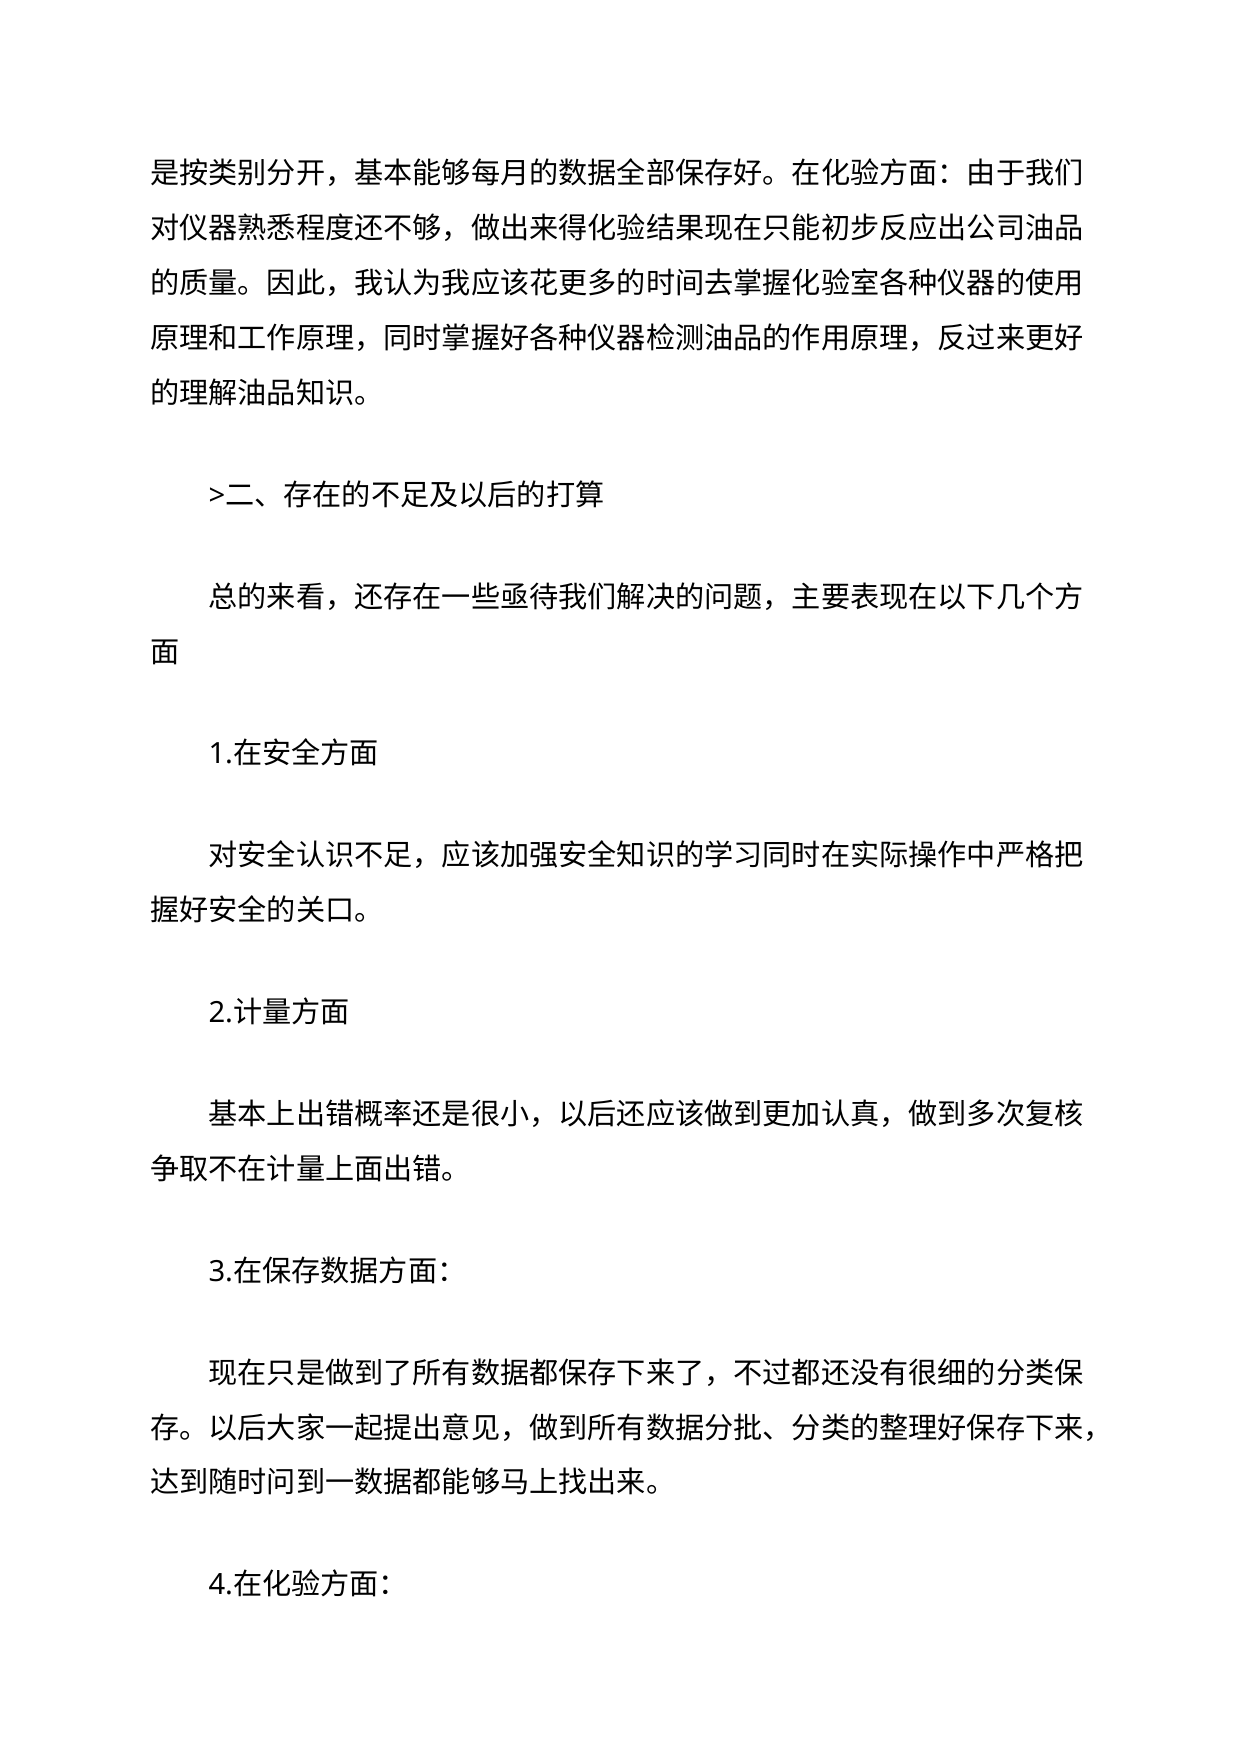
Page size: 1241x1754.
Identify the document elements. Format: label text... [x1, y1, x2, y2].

text 现在只是做到了所有数据都保存下来了，不过都还没有很细的分类保存。以后大家一起提出意见，做到所有数据分批、分类的整理好保存下来，达到随时问到一数据都能够马上找出来。 [150, 1349, 1090, 1501]
text 总的来看，还存在一些亟待我们解决的问题，主要表现在以下几个方面 [150, 573, 1090, 671]
text 基本上出错概率还是很小，以后还应该做到更加认真，做到多次复核争取不在计量上面出错。 [150, 1091, 1090, 1188]
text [150, 150, 1090, 412]
text 2.计量方面 [150, 989, 1090, 1031]
text 3.在保存数据方面： [150, 1247, 1090, 1290]
text 4.在化验方面： [150, 1561, 1090, 1603]
text 对安全认识不足，应该加强安全知识的学习同时在实际操作中严格把握好安全的关口。 [150, 832, 1090, 929]
text >二、存在的不足及以后的打算 [150, 471, 1090, 514]
text 1.在安全方面 [150, 730, 1090, 772]
